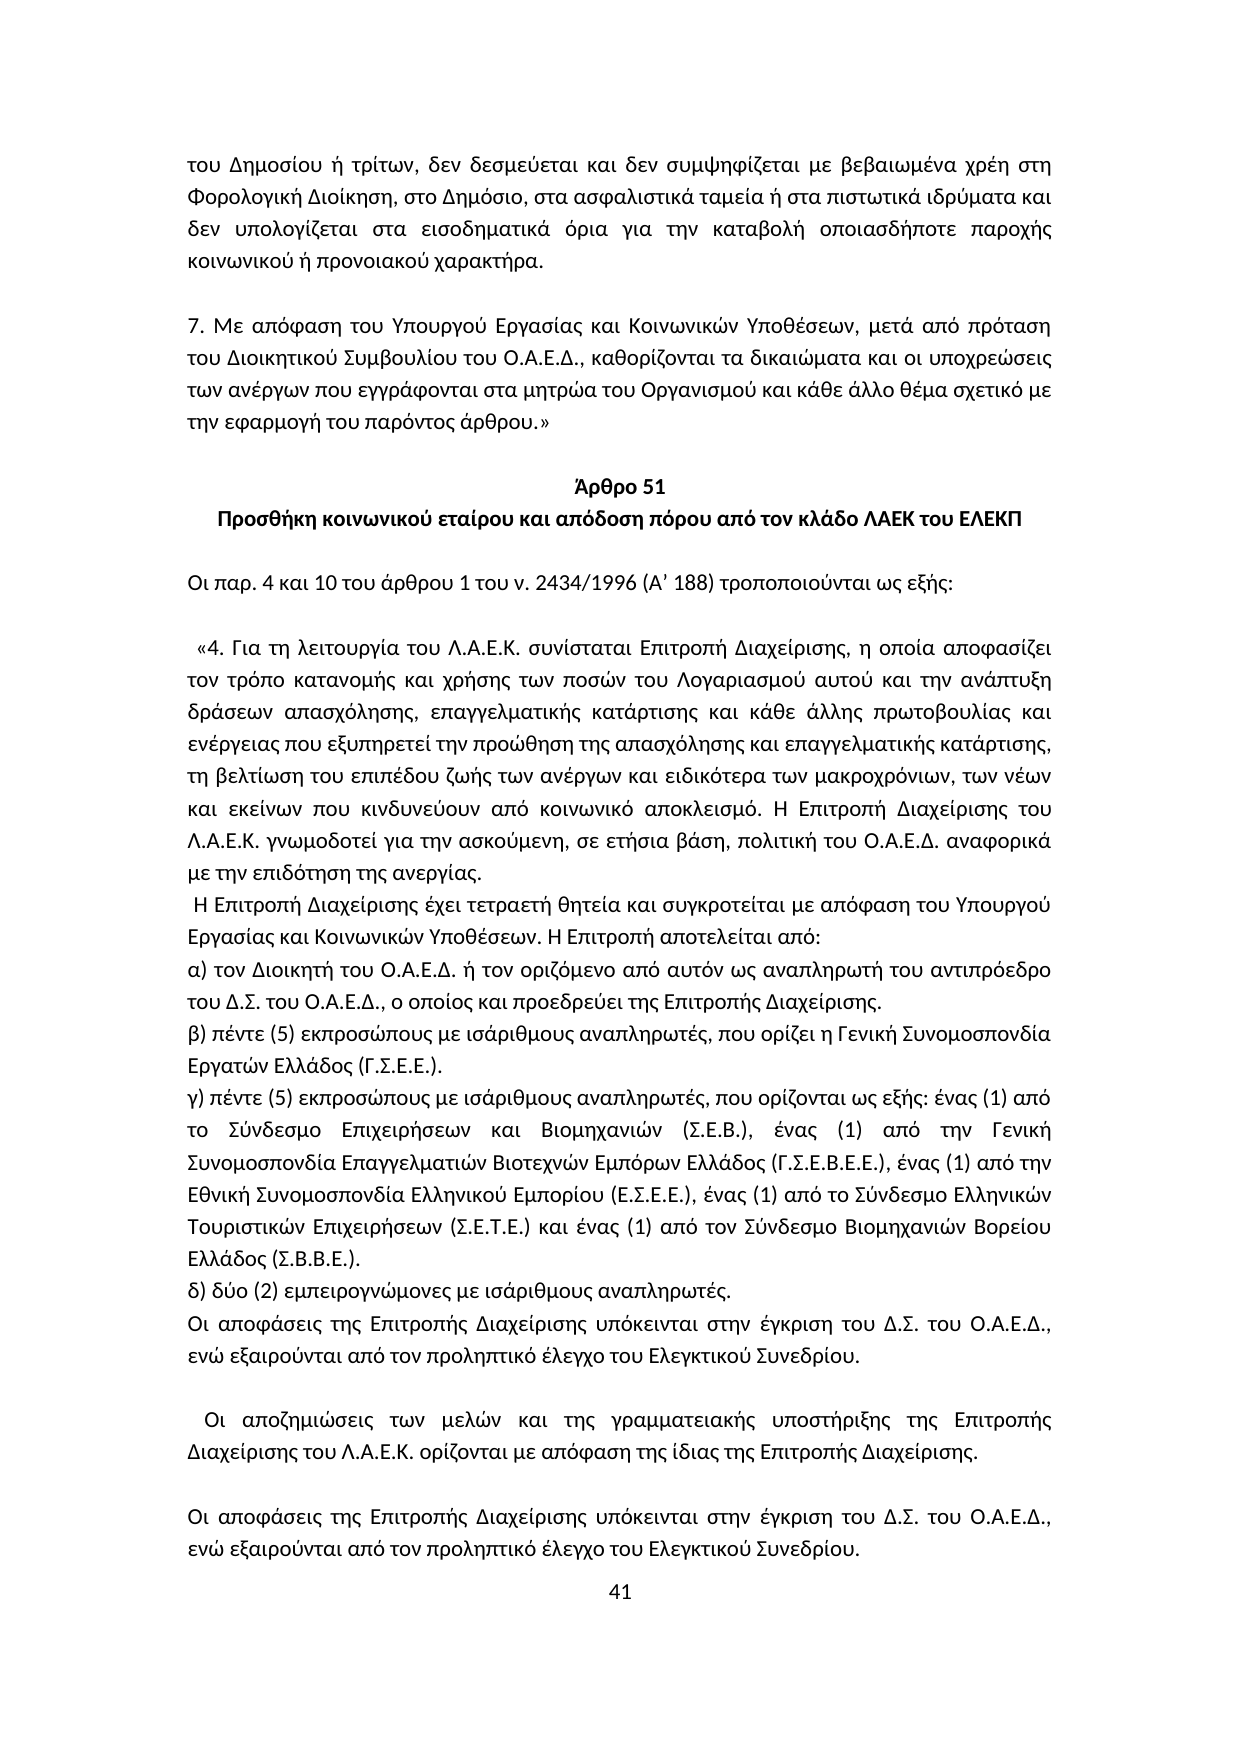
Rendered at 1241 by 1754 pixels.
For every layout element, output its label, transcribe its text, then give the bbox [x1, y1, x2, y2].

text «4. Για τη λειτουργία του Λ.Α.Ε.Κ. συνίσταται Επιτροπή Διαχείρισης, η οποία αποφασίζει τον τρόπο κατανομής και χρήσης των ποσών του Λογαριασμού αυτού και την ανάπτυξη δράσεων απασχόλησης, επαγγελματικής κατάρτισης και κάθε άλλης πρωτοβουλίας και ενέργειας που εξυπηρετεί την προώθηση της απασχόλησης και επαγγελματικής κατάρτισης, τη βελτίωση του επιπέδου ζωής των ανέργων και ειδικότερα των μακροχρόνιων, των νέων και εκείνων που κινδυνεύουν από κοινωνικό αποκλεισμό. Η Επιτροπή Διαχείρισης του Λ.A.Ε.Κ. γνωμοδοτεί για την ασκούμενη, σε ετήσια βάση, πολιτική του Ο.Α.Ε.Δ. αναφορικά με την επιδότηση της ανεργίας. [187, 633, 1053, 886]
text γ) πέντε (5) εκπροσώπους με ισάριθμους αναπληρωτές, που ορίζονται ως εξής: ένας (1) από το Σύνδεσμο Επιχειρήσεων και Βιομηχανιών (Σ.Ε.Β.), ένας (1) από την Γενική Συνομοσπονδία Επαγγελματιών Βιοτεχνών Εμπόρων Ελλάδος (Γ.Σ.Ε.Β.Ε.Ε.), ένας (1) από την Εθνική Συνομοσπονδία Ελληνικού Εμπορίου (Ε.Σ.Ε.Ε.), ένας (1) από το Σύνδεσμο Ελληνικών Τουριστικών Επιχειρήσεων (Σ.Ε.Τ.Ε.) και ένας (1) από τον Σύνδεσμο Βιομηχανιών Βορείου Ελλάδος (Σ.Β.Β.Ε.). [187, 1083, 1053, 1272]
text Οι παρ. 4 και 10 του άρθρου 1 του ν. 2434/1996 (Α’ 188) τροποποιούνται ως εξής: [187, 568, 1053, 596]
text β) πέντε (5) εκπροσώπους με ισάριθμους αναπληρωτές, που ορίζει η Γενική Συνομοσπονδία Εργατών Ελλάδος (Γ.Σ.Ε.Ε.). [187, 1019, 1053, 1079]
text Οι αποφάσεις της Επιτροπής Διαχείρισης υπόκεινται στην έγκριση του Δ.Σ. του Ο.Α.Ε.Δ., ενώ εξαιρούνται από τον προληπτικό έλεγχο του Ελεγκτικού Συνεδρίου. [187, 1502, 1053, 1562]
text δ) δύο (2) εμπειρογνώμονες με ισάριθμους αναπληρωτές. [187, 1277, 1053, 1304]
text Οι αποφάσεις της Επιτροπής Διαχείρισης υπόκεινται στην έγκριση του Δ.Σ. του Ο.Α.Ε.Δ., ενώ εξαιρούνται από τον προληπτικό έλεγχο του Ελεγκτικού Συνεδρίου. [187, 1309, 1053, 1369]
text Άρθρο 51 [187, 472, 1053, 500]
text Προσθήκη κοινωνικού εταίρου και απόδοση πόρου από τον κλάδο ΛΑΕΚ του ΕΛΕΚΠ [187, 504, 1053, 532]
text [187, 150, 1053, 274]
text α) τον Διοικητή του Ο.Α.Ε.Δ. ή τον οριζόμενο από αυτόν ως αναπληρωτή του αντιπρόεδρο του Δ.Σ. του Ο.Α.Ε.Δ., ο οποίος και προεδρεύει της Επιτροπής Διαχείρισης. [187, 955, 1053, 1015]
text 7. Με απόφαση του Υπουργού Εργασίας και Κοινωνικών Υποθέσεων, μετά από πρόταση του Διοικητικού Συμβουλίου του Ο.Α.Ε.Δ., καθορίζονται τα δικαιώματα και οι υποχρεώσεις των ανέργων που εγγράφονται στα μητρώα του Οργανισμού και κάθε άλλο θέμα σχετικό με την εφαρμογή του παρόντος άρθρου.» [187, 311, 1053, 436]
text Οι αποζημιώσεις των μελών και της γραμματειακής υποστήριξης της Επιτροπής Διαχείρισης του Λ.Α.Ε.Κ. ορίζονται με απόφαση της ίδιας της Επιτροπής Διαχείρισης. [187, 1405, 1053, 1466]
text Η Επιτροπή Διαχείρισης έχει τετραετή θητεία και συγκροτείται με απόφαση του Υπουργού Εργασίας και Κοινωνικών Υποθέσεων. Η Επιτροπή αποτελείται από: [187, 890, 1053, 951]
